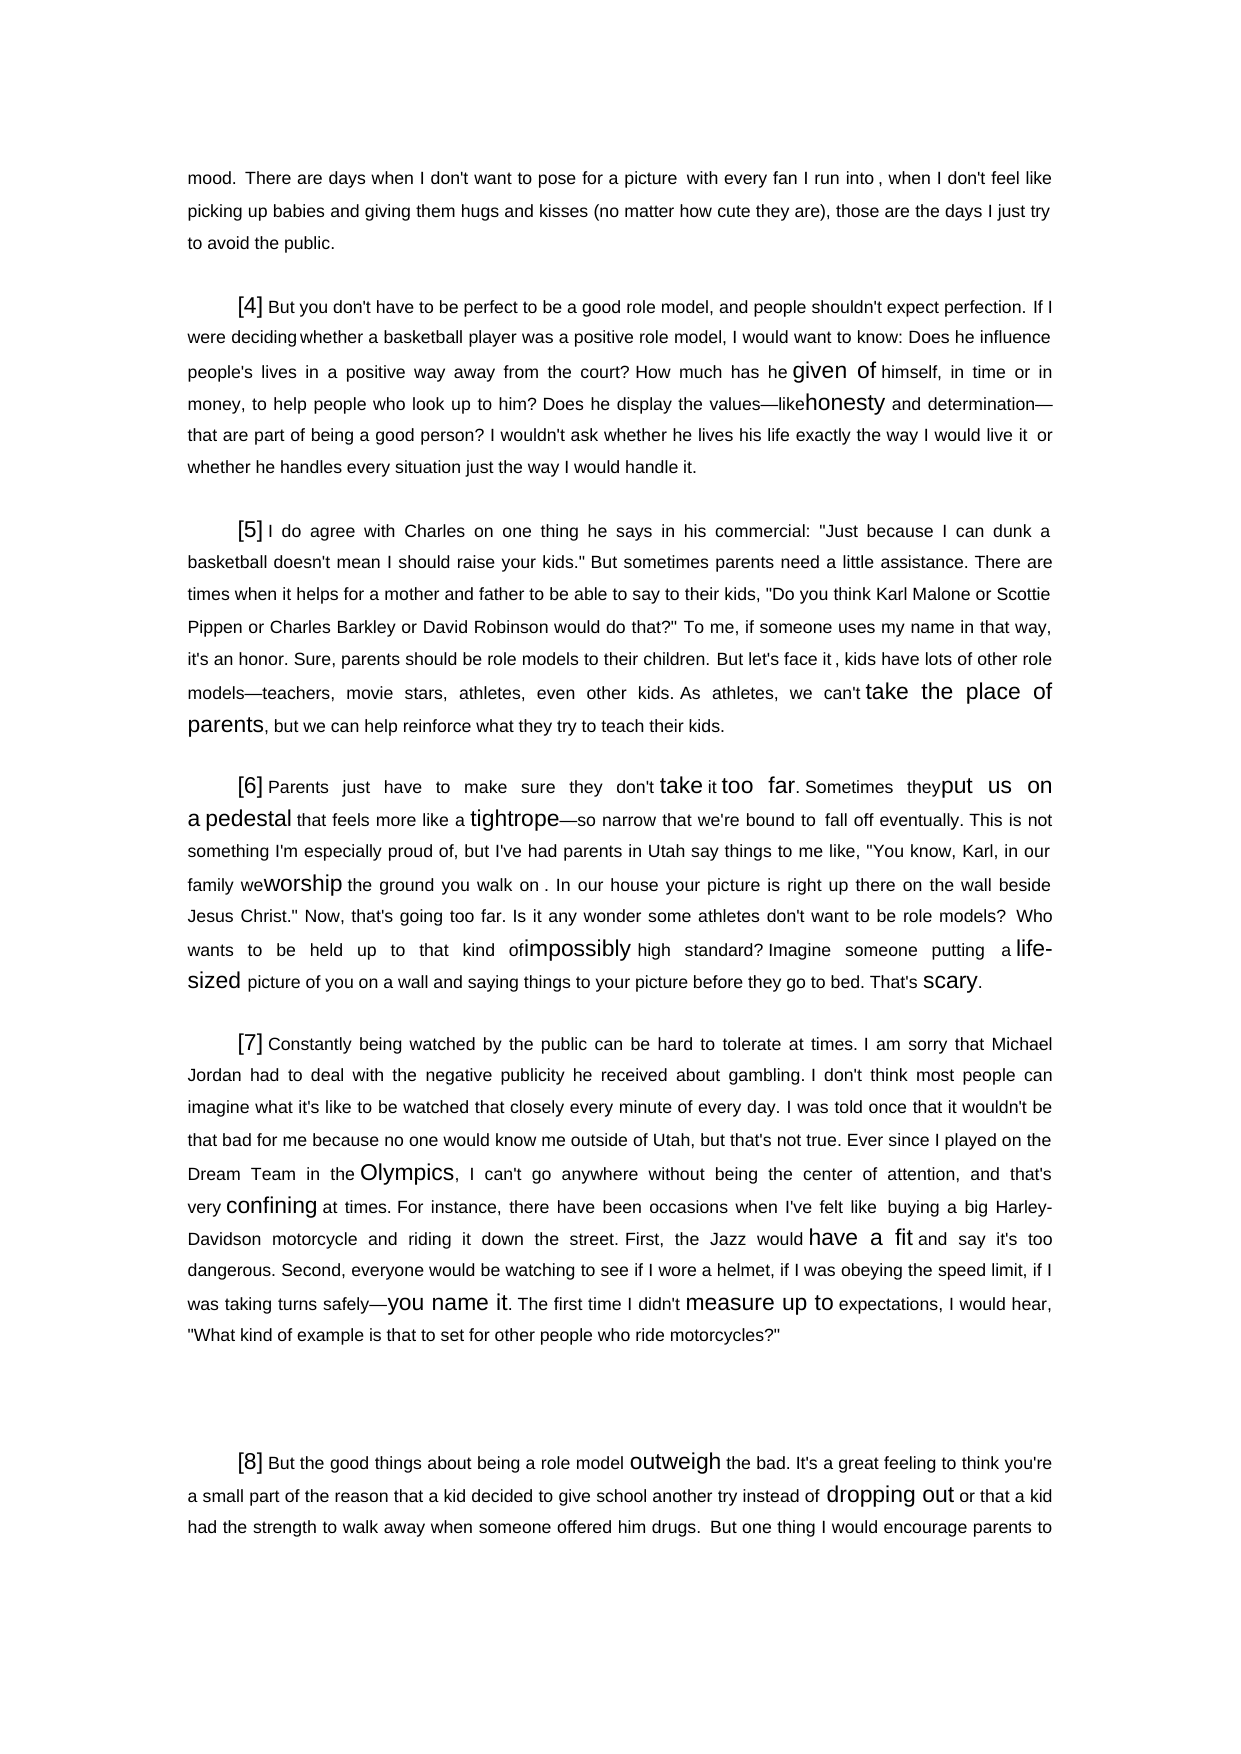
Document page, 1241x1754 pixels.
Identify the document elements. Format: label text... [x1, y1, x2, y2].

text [187, 1445, 1053, 1543]
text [187, 162, 1053, 259]
text [6] Parents just have to make sure they don't take it too far. Sometimes theyput us on a pedestal that feels more like a tightrope—so narrow that we're bound to fall off eventually. This is not something I'm especially proud of, but I've had parents in Utah say things to me like, "You know, Karl, in our family weworship the ground you walk on . In our house your picture is right up there on the wall beside Jesus Christ." Now, that's going too far. Is it any wonder some athletes don't want to be role models? Who wants to be held up to that kind ofimpossibly high standard? Imagine someone putting a life-sized picture of you on a wall and saying things to your picture before they go to bed. That's scary. [187, 769, 1053, 997]
text [5] I do agree with Charles on one thing he says in his commercial: "Just because I can dunk a basketball doesn't mean I should raise your kids." But sometimes parents need a little assistance. There are times when it helps for a mother and father to be able to say to their kids, "Do you think Karl Malone or Scottie Pippen or Charles Barkley or David Robinson would do that?" To me, if someone uses my name in that way, it's an honor. Sure, parents should be role models to their children. But let's face it , kids have lots of other role models—teachers, movie stars, athletes, even other kids. As athletes, we can't take the place of parents, but we can help reinforce what they try to teach their kids. [187, 513, 1053, 740]
text [7] Constantly being watched by the public can be hard to tolerate at times. I am sorry that Michael Jordan had to deal with the negative publicity he received about gambling. I don't think most people can imagine what it's like to be watched that closely every minute of every day. I was told once that it wouldn't be that bad for me because no one would know me outside of Utah, but that's not true. Ever since I played on the Dream Team in the Olympics, I can't go anywhere without being the center of attention, and that's very confining at times. For instance, there have been occasions when I've felt like buying a big Harley-Davidson motorcycle and riding it down the street. First, the Jazz would have a fit and say it's too dangerous. Second, everyone would be watching to see if I wore a helmet, if I was obeying the speed limit, if I was taking turns safely—you name it. The first time I didn't measure up to expectations, I would hear, "What kind of example is that to set for other people who ride motorcycles?" [187, 1026, 1053, 1416]
text [4] But you don't have to be perfect to be a good role model, and people shouldn't expect perfection. If I were deciding whether a basketball player was a positive role model, I would want to know: Does he influence people's lives in a positive way away from the court? How much has he given of himself, in time or in money, to help people who look up to him? Does he display the values—likehonesty and determination—that are part of being a good person? I wouldn't ask whether he lives his life exactly the way I would live it or whether he handles every situation just the way I would handle it. [187, 289, 1053, 484]
